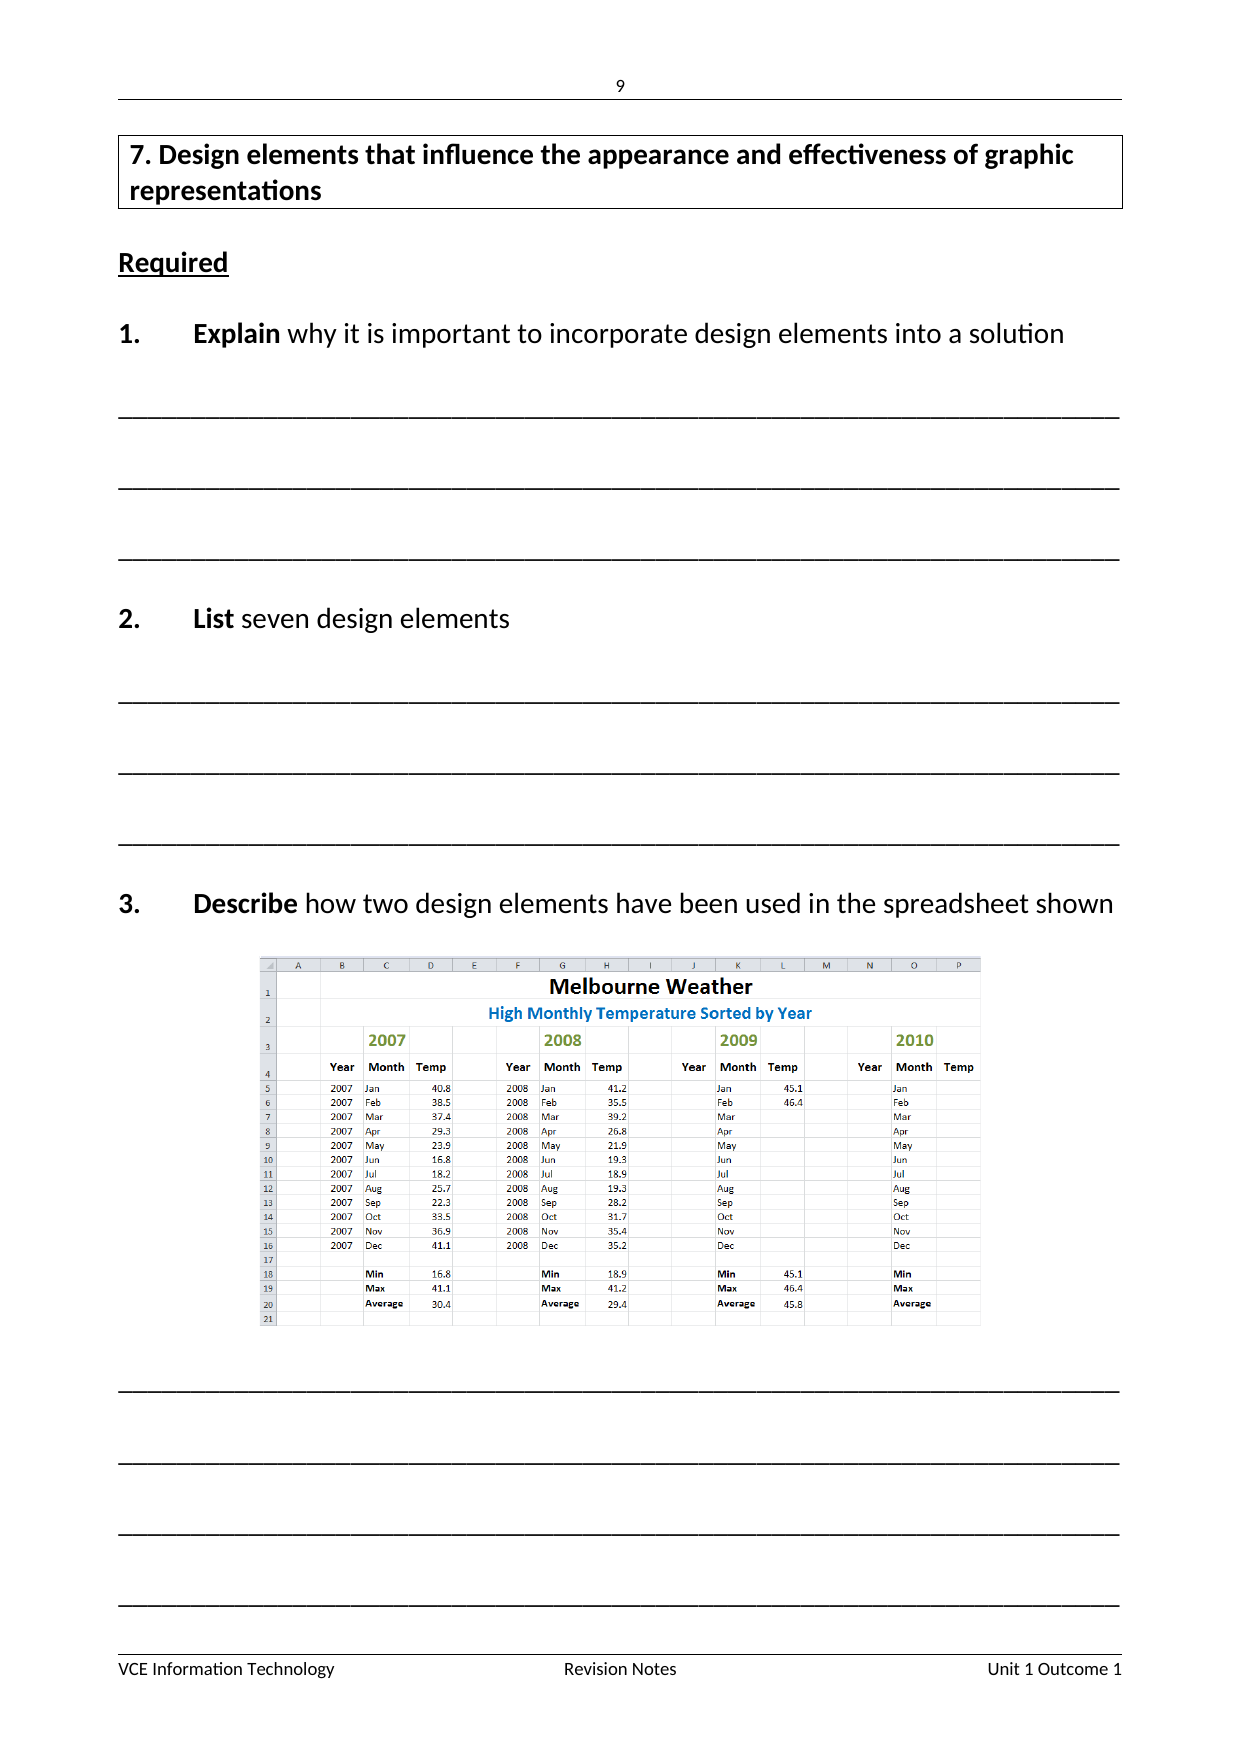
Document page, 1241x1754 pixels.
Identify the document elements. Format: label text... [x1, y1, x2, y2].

text _____________________________________________________________________ [118, 1504, 1122, 1539]
text _____________________________________________________________________ [118, 529, 1122, 565]
text Required [118, 244, 1122, 280]
table_header 7. Design elements that influence the appearance and effectiveness of graphic representations [119, 136, 1122, 208]
text _____________________________________________________________________ [118, 814, 1122, 850]
text _____________________________________________________________________ [118, 387, 1122, 422]
text _____________________________________________________________________ [118, 458, 1122, 494]
text 1. Explain why it is important to incorporate design elements into a solution [118, 316, 1122, 351]
text 3. Describe how two design elements have been used in the spreadsheet shown [118, 886, 1122, 921]
text _____________________________________________________________________ [118, 1575, 1122, 1611]
picture [259, 956, 981, 1326]
text _____________________________________________________________________ [118, 1361, 1122, 1397]
text 2. List seven design elements [118, 601, 1122, 636]
text _____________________________________________________________________ [118, 672, 1122, 707]
text _____________________________________________________________________ [118, 1433, 1122, 1468]
text _____________________________________________________________________ [118, 743, 1122, 779]
